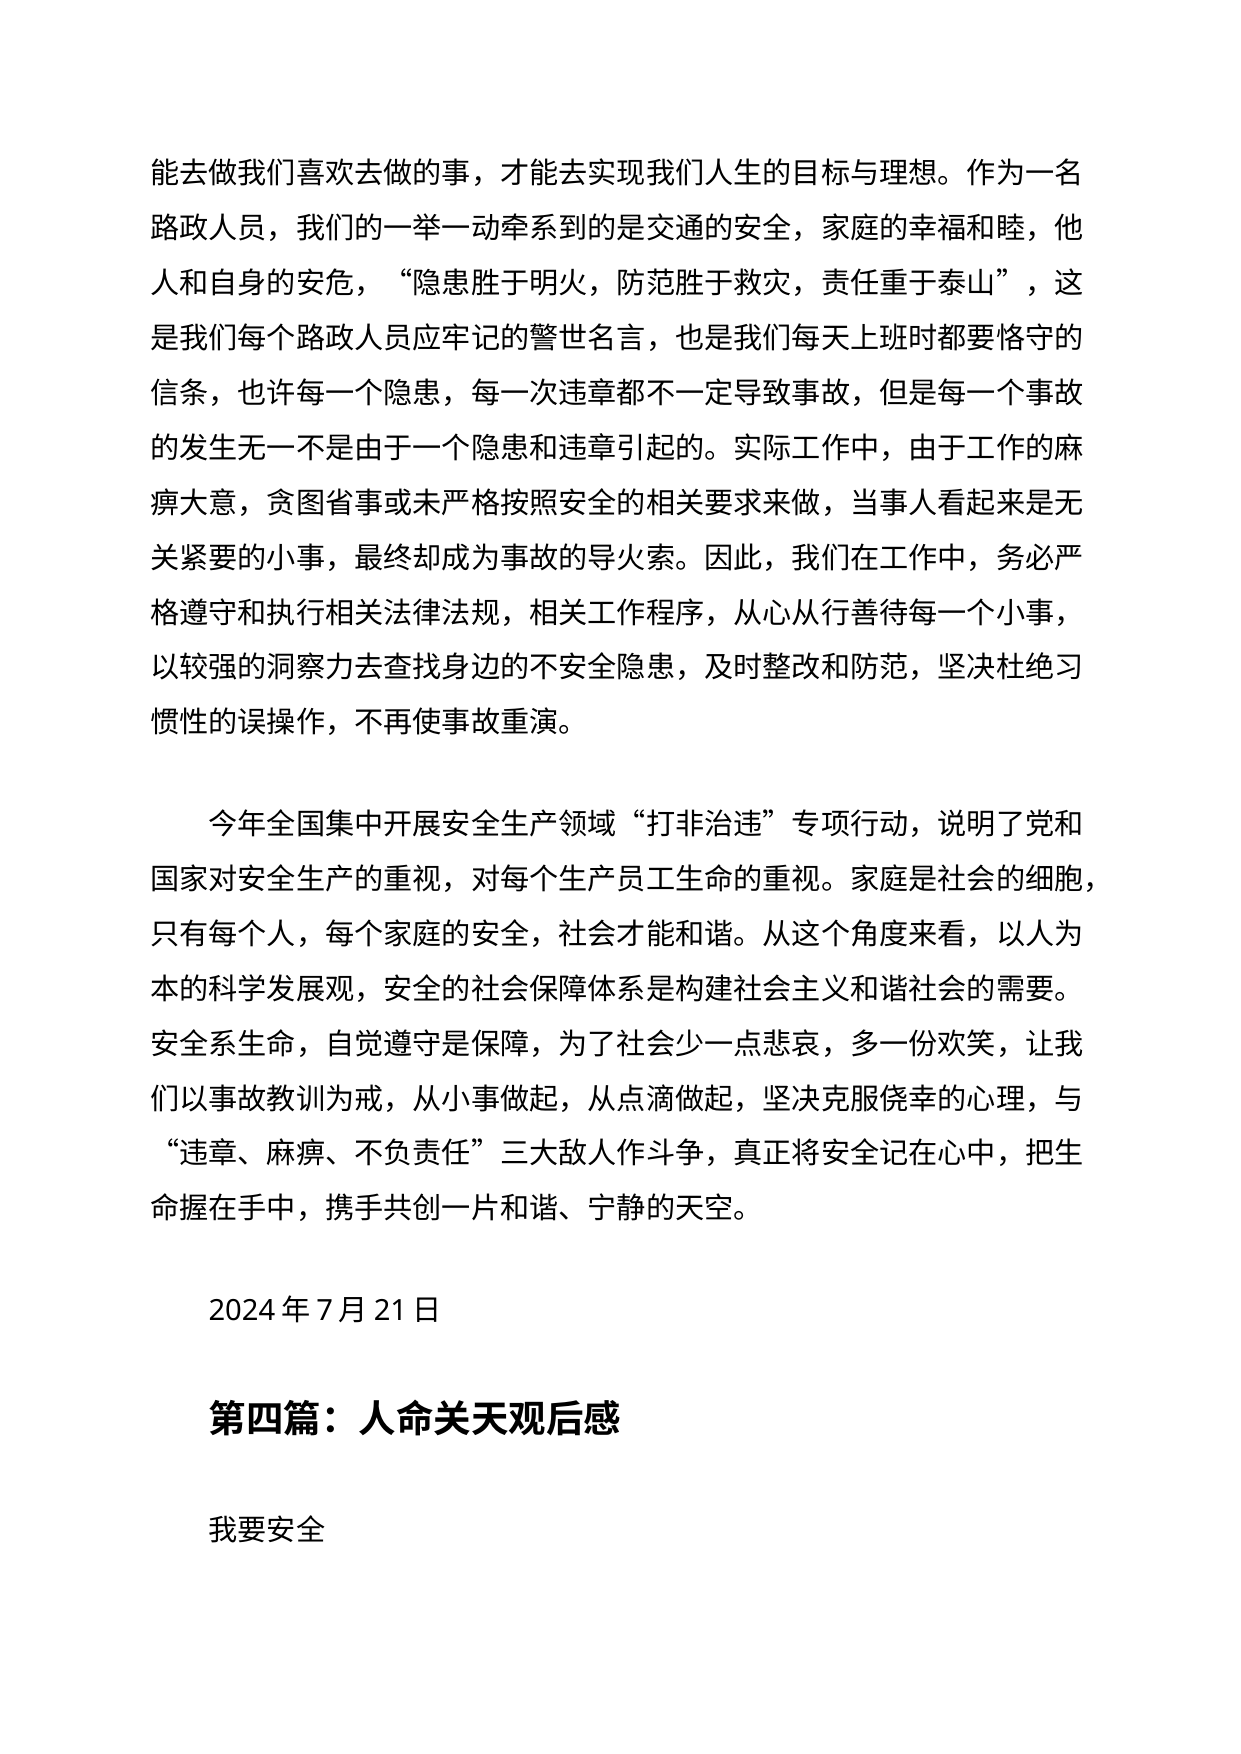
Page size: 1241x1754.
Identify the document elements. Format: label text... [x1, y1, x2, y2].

text 我要安全 [150, 1506, 1090, 1548]
text 今年全国集中开展安全生产领域“打非治违”专项行动，说明了党和国家对安全生产的重视，对每个生产员工生命的重视。家庭是社会的细胞，只有每个人，每个家庭的安全，社会才能和谐。从这个角度来看，以人为本的科学发展观，安全的社会保障体系是构建社会主义和谐社会的需要。安全系生命，自觉遵守是保障，为了社会少一点悲哀，多一份欢笑，让我们以事故教训为戒，从小事做起，从点滴做起，坚决克服侥幸的心理，与“违章、麻痹、不负责任”三大敌人作斗争，真正将安全记在心中，把生命握在手中，携手共创一片和谐、宁静的天空。 [150, 801, 1090, 1227]
text 第四篇：人命关天观后感 [150, 1389, 1090, 1443]
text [150, 150, 1090, 741]
text 2024年7月21日 [150, 1287, 1090, 1329]
